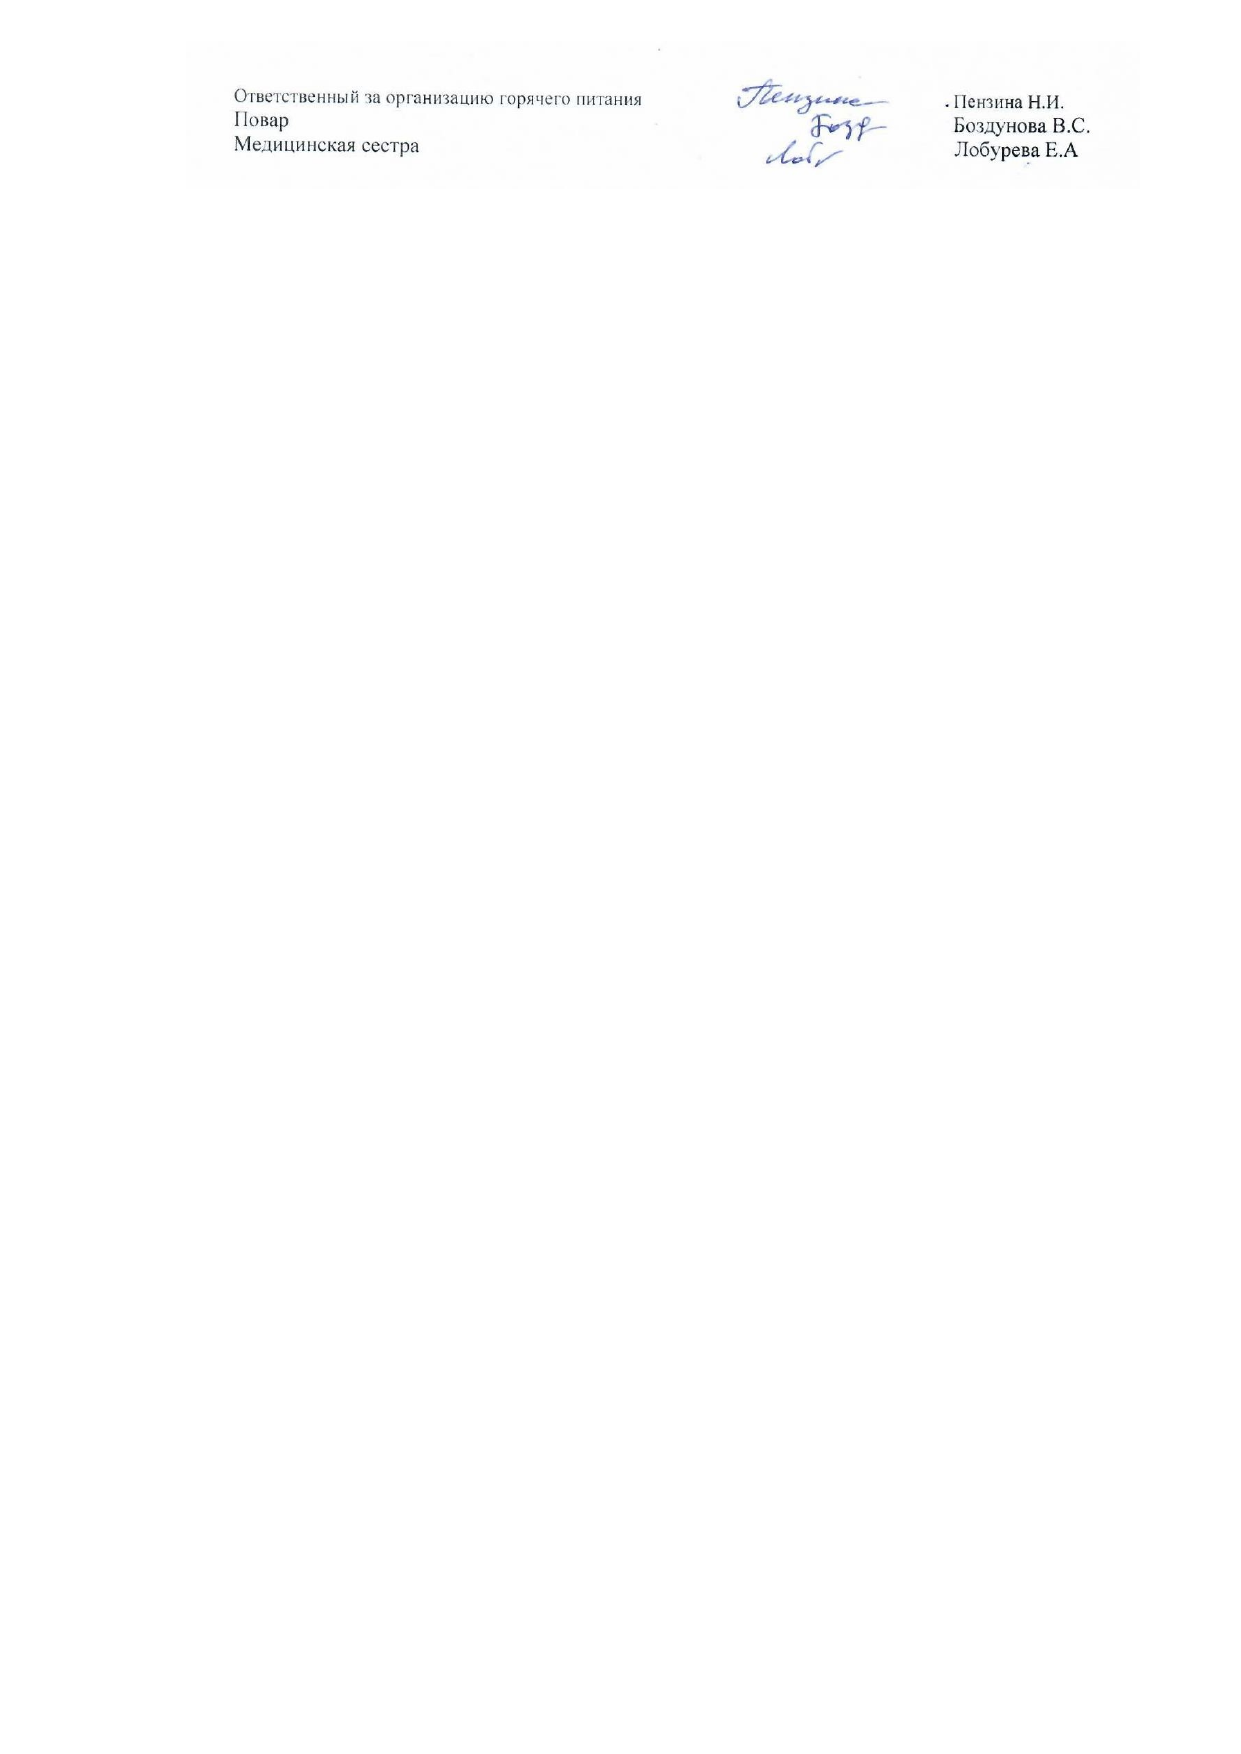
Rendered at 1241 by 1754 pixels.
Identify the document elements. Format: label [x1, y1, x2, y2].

picture [185, 41, 1141, 189]
